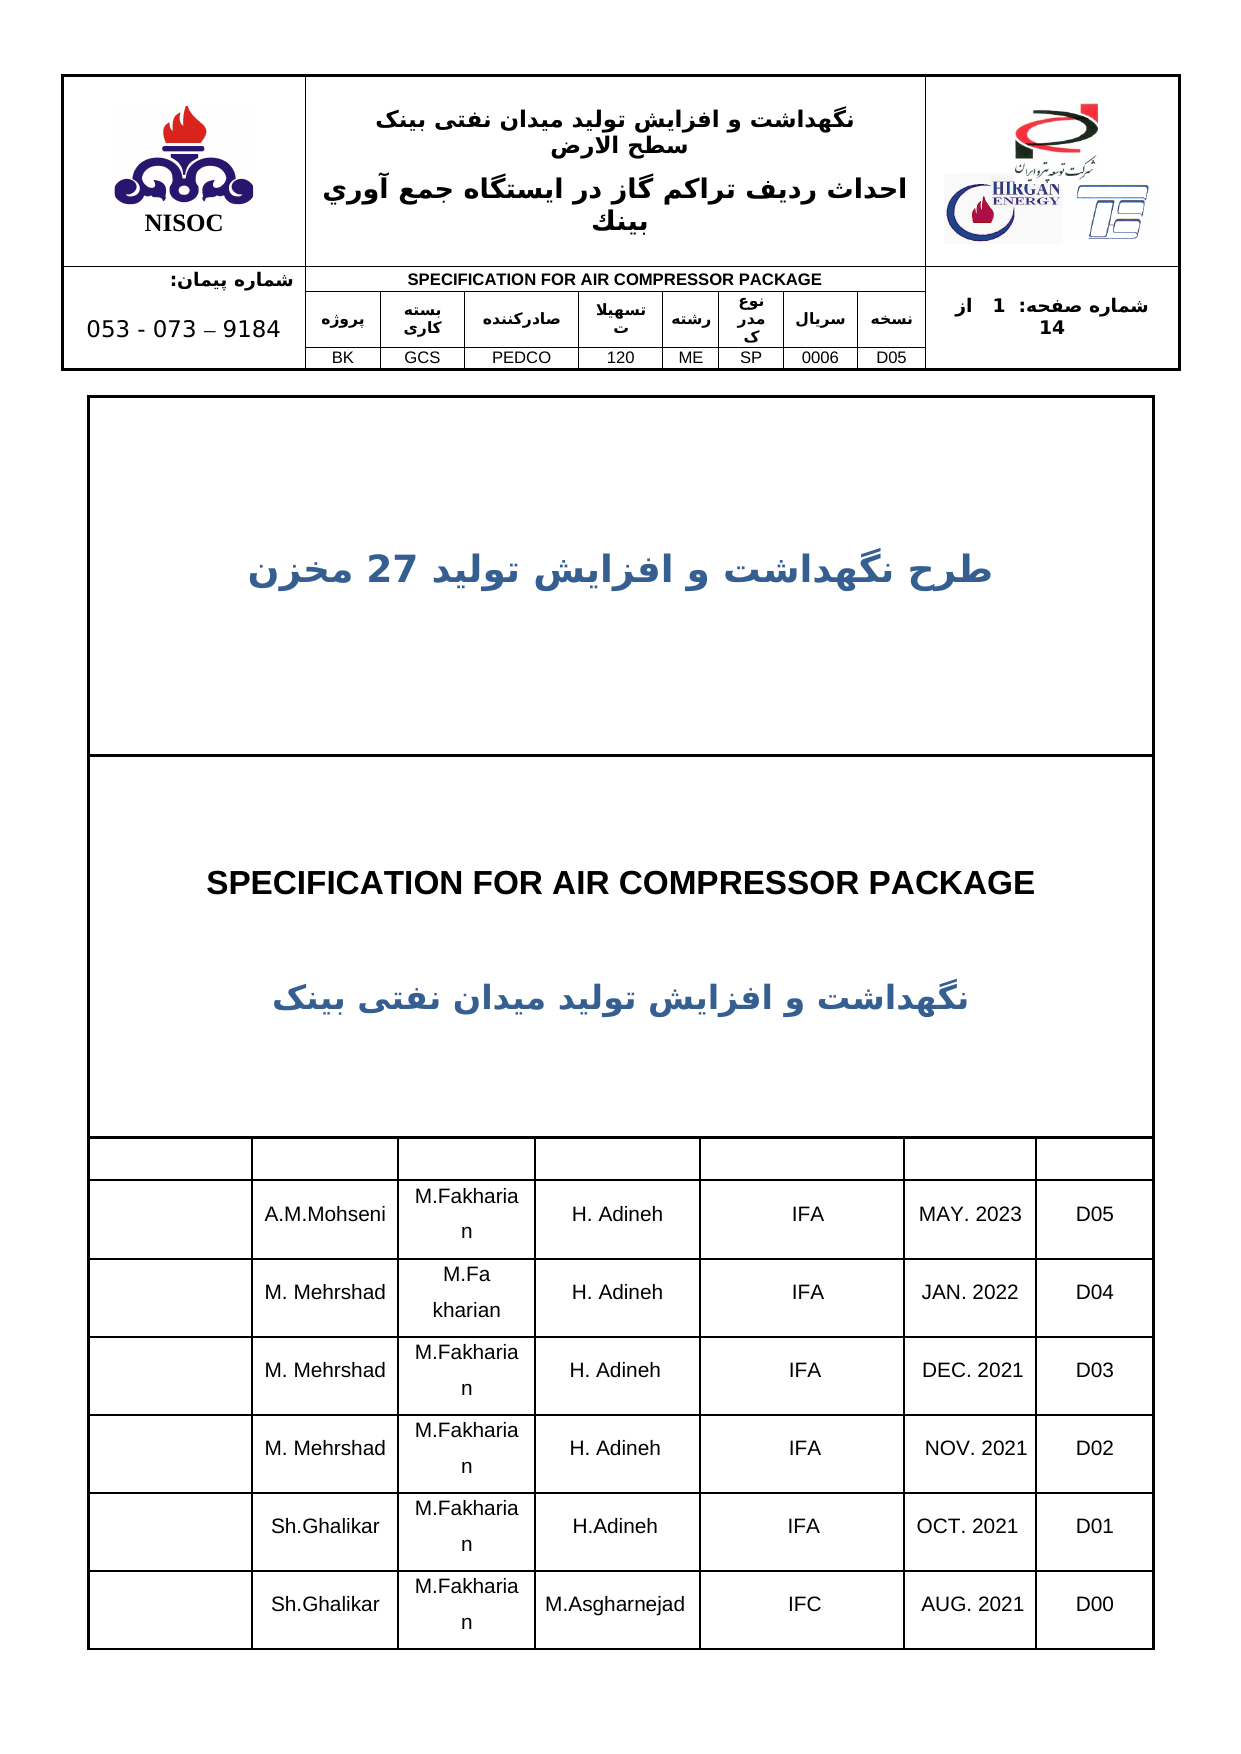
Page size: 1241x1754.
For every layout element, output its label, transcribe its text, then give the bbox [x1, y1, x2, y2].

table_cell [90, 1260, 251, 1336]
table_cell Sh.Ghalikar [253, 1494, 397, 1570]
table_cell [536, 1139, 699, 1179]
table_cell [90, 1181, 251, 1257]
table_cell SPECIFICATION FOR AIR COMPRESSOR PACKAGE نگهداشت و افزایش تولید میدان نفتی بینک [90, 757, 1152, 1136]
table_cell M.Fakharian [399, 1572, 534, 1648]
table_cell M.Fakharian [399, 1181, 534, 1257]
table_cell M.Fakharian [399, 1338, 534, 1414]
table_cell IFA [701, 1260, 903, 1336]
table_cell [399, 1139, 534, 1179]
table_cell D00 [1037, 1572, 1152, 1648]
table_cell MAY. 2023 [905, 1181, 1035, 1257]
table_cell Sh.Ghalikar [253, 1572, 397, 1648]
table_cell A.M.Mohseni [253, 1181, 397, 1257]
table_cell D05 [1037, 1181, 1152, 1257]
table_cell [90, 1494, 251, 1570]
table_cell [1037, 1139, 1152, 1179]
table_cell H.Adineh [536, 1494, 699, 1570]
table_header طرح نگهداشت و افزایش تولید 27 مخزن [90, 398, 1152, 753]
table_cell DEC. 2021 [905, 1338, 1035, 1414]
table_cell [90, 1416, 251, 1492]
table_cell [905, 1139, 1035, 1179]
table_cell [90, 1572, 251, 1648]
table_cell M. Mehrshad [253, 1260, 397, 1336]
table_cell JAN. 2022 [905, 1260, 1035, 1336]
table_cell H. Adineh [536, 1416, 699, 1492]
table_cell M.Fakharian [399, 1416, 534, 1492]
table_cell OCT. 2021 [905, 1494, 1035, 1570]
table_cell D01 [1037, 1494, 1152, 1570]
picture [944, 103, 1099, 244]
table_cell D04 [1037, 1260, 1152, 1336]
table_cell M. Mehrshad [253, 1338, 397, 1414]
table_cell M.Fakharian [399, 1494, 534, 1570]
table_cell IFA [701, 1494, 903, 1570]
table_cell [701, 1139, 903, 1179]
table_cell NOV. 2021 [905, 1416, 1035, 1492]
table_cell IFA [701, 1181, 903, 1257]
picture [114, 106, 254, 208]
table_cell D02 [1037, 1416, 1152, 1492]
table_cell IFA [701, 1416, 903, 1492]
table_cell D03 [1037, 1338, 1152, 1414]
table_cell M.Asgharnejad [536, 1572, 699, 1648]
table_cell [90, 1338, 251, 1414]
table_cell AUG. 2021 [905, 1572, 1035, 1648]
table_cell [90, 1139, 251, 1179]
table_cell [253, 1139, 397, 1179]
table_cell M.Fakharian [399, 1260, 534, 1336]
table_cell H. Adineh [536, 1260, 699, 1336]
table_cell H. Adineh [536, 1338, 699, 1414]
table_cell IFA [701, 1338, 903, 1414]
table_cell M. Mehrshad [253, 1416, 397, 1492]
table_cell IFC [701, 1572, 903, 1648]
table_cell H. Adineh [536, 1181, 699, 1257]
